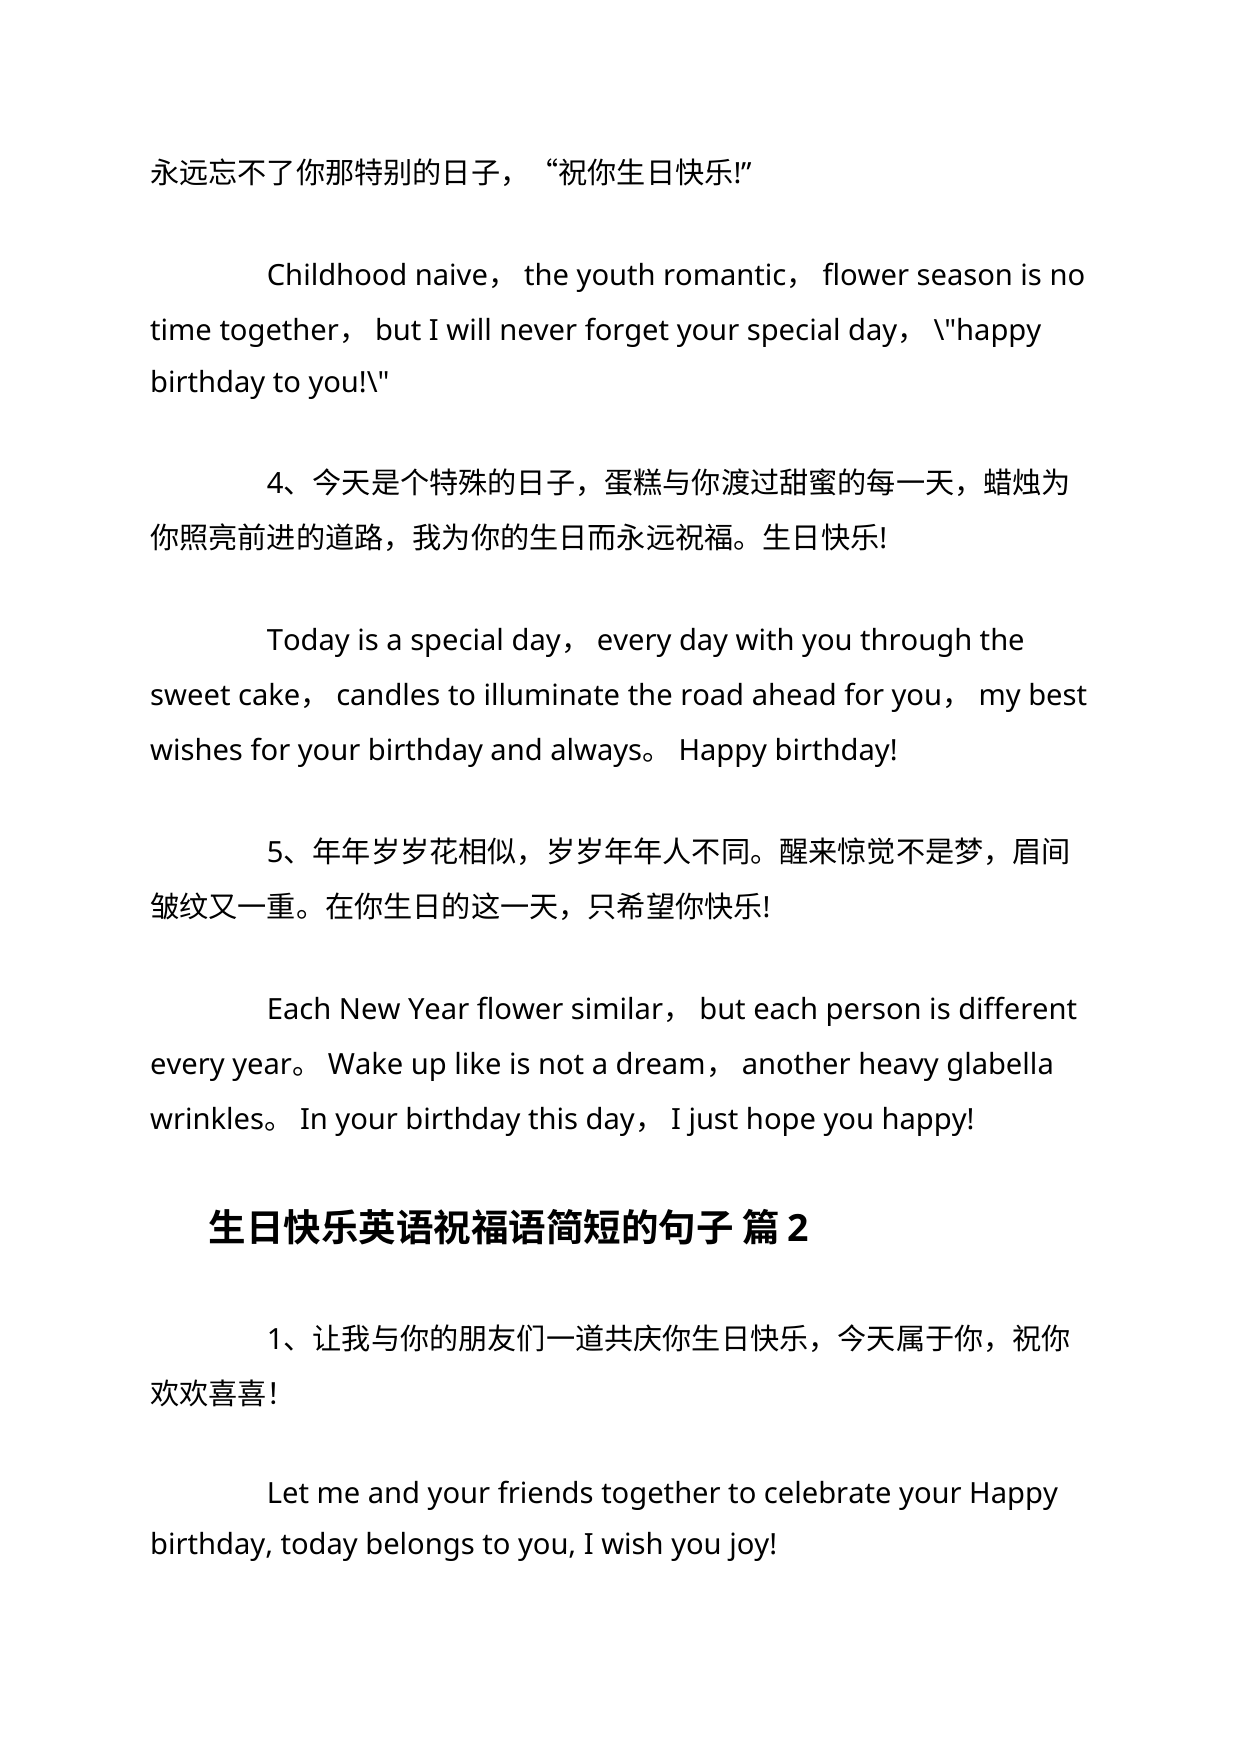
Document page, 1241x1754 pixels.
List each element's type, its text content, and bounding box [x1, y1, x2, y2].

text 1、让我与你的朋友们一道共庆你生日快乐，今天属于你，祝你欢欢喜喜！ [150, 1315, 1090, 1412]
text Childhood naive， the youth romantic， flower season is no time together， but I will never forget your special day， \"happy birthday to you!\" [150, 252, 1090, 401]
text 5、年年岁岁花相似，岁岁年年人不同。醒来惊觉不是梦，眉间皱纹又一重。在你生日的这一天，只希望你快乐! [150, 829, 1090, 926]
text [150, 150, 1090, 192]
text Today is a special day， every day with you through the sweet cake， candles to illuminate the road ahead for you， my best wishes for your birthday and always。 Happy birthday! [150, 617, 1090, 769]
text Each New Year flower similar， but each person is different every year。 Wake up like is not a dream， another heavy glabella wrinkles。 In your birthday this day， I just hope you happy! [150, 986, 1090, 1138]
text Let me and your friends together to celebrate your Happy birthday, today belongs to you, I wish you joy! [150, 1472, 1090, 1563]
text 4、今天是个特殊的日子，蛋糕与你渡过甜蜜的每一天，蜡烛为你照亮前进的道路，我为你的生日而永远祝福。生日快乐! [150, 460, 1090, 557]
text 生日快乐英语祝福语简短的句子 篇2 [150, 1198, 1090, 1252]
